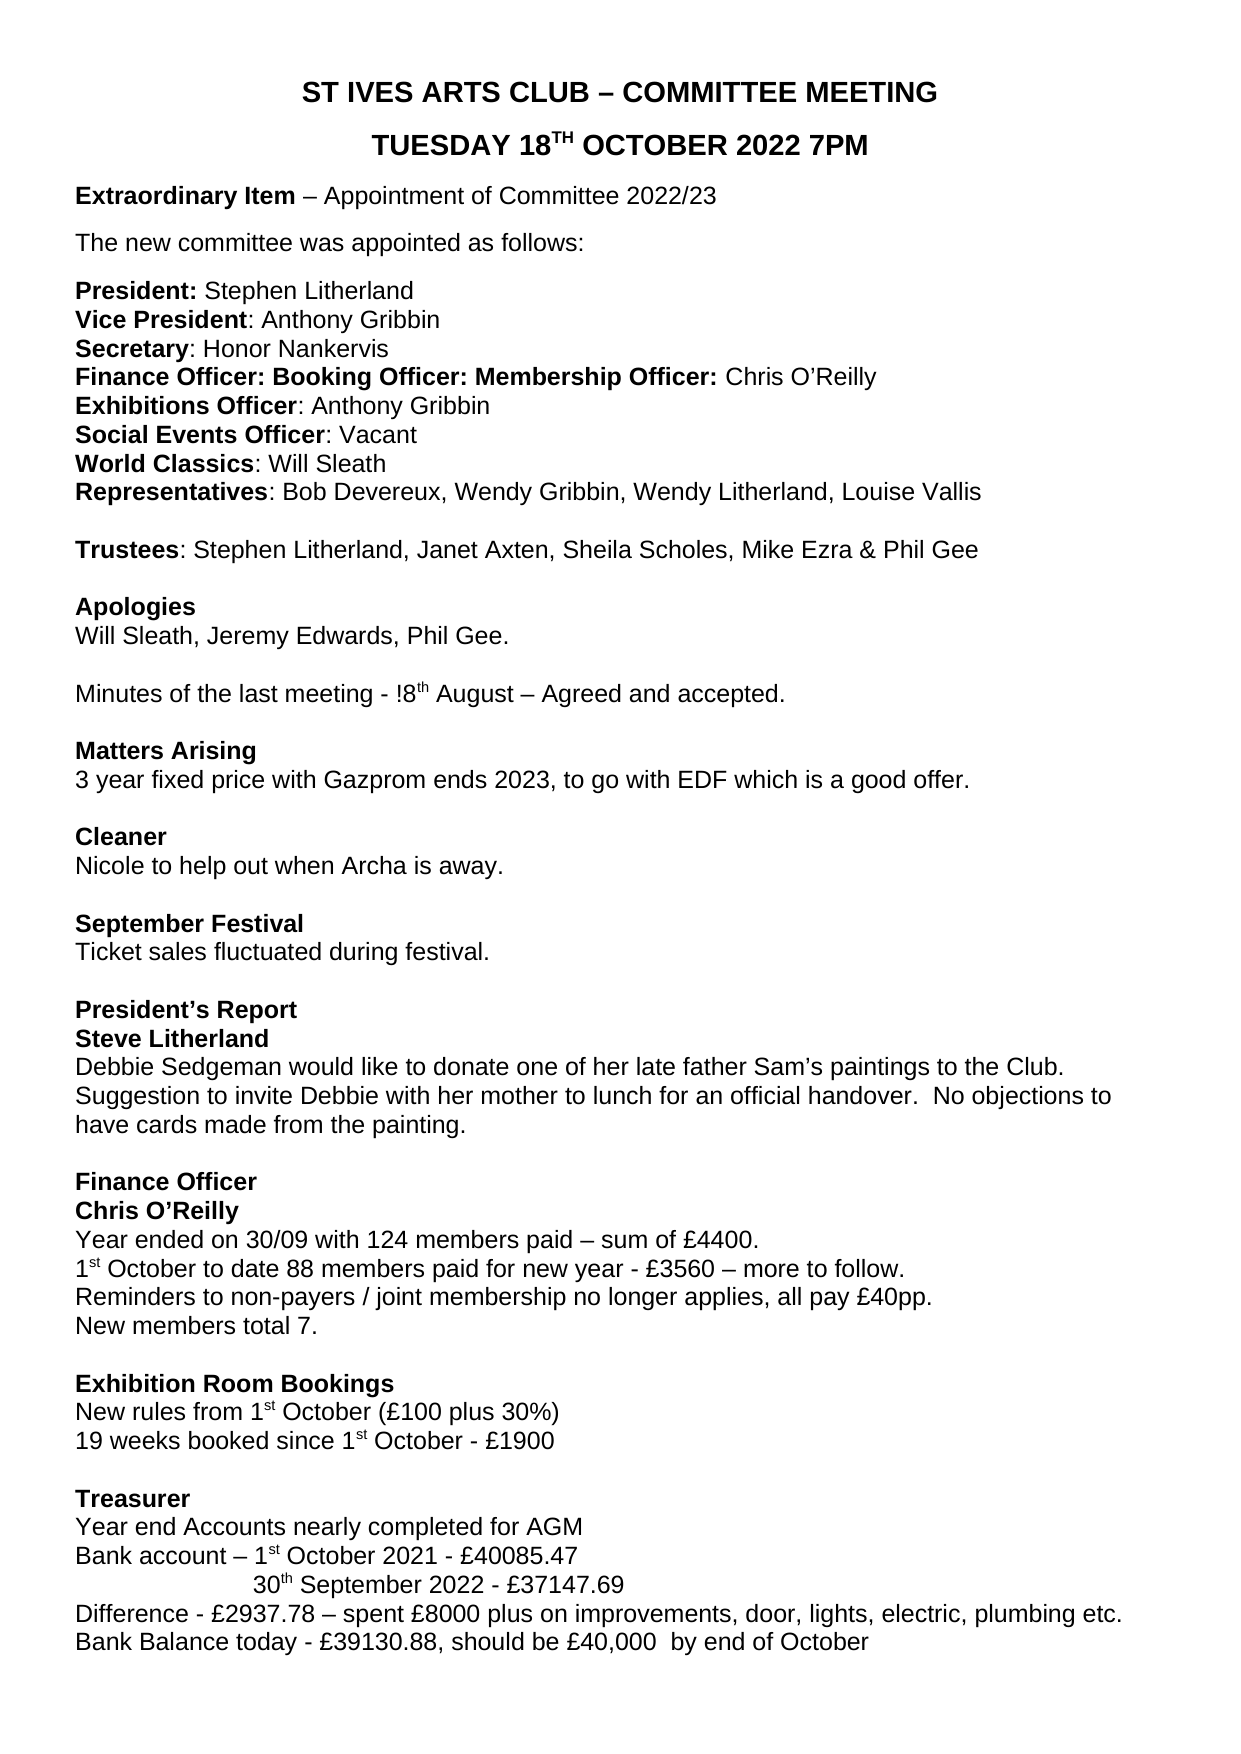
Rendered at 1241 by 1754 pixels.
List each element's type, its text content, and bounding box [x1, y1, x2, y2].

text The new committee was appointed as follows: [75, 228, 1165, 257]
text Cleaner [75, 822, 1165, 851]
text Social Events Officer: Vacant [75, 420, 1165, 448]
text Exhibition Room Bookings [75, 1368, 1165, 1397]
text 1st October to date 88 members paid for new year - £3560 – more to follow. [75, 1253, 1165, 1282]
text TUESDAY 18TH OCTOBER 2022 7PM [75, 128, 1165, 161]
text Matters Arising [75, 736, 1165, 765]
text Nicole to help out when Archa is away. [75, 851, 1165, 880]
text President: Stephen Litherland [75, 276, 1165, 305]
text Ticket sales fluctuated during festival. [75, 937, 1165, 966]
text Vice President: Anthony Gribbin [75, 305, 1165, 333]
text Year end Accounts nearly completed for AGM [75, 1512, 1165, 1541]
text New members total 7. [75, 1311, 1165, 1340]
text Treasurer [75, 1483, 1165, 1512]
text Secretary: Honor Nankervis [75, 333, 1165, 362]
text Minutes of the last meeting - !8th August – Agreed and accepted. [75, 678, 1165, 707]
text World Classics: Will Sleath [75, 448, 1165, 477]
text September Festival [75, 908, 1165, 937]
text 19 weeks booked since 1st October - £1900 [75, 1426, 1165, 1455]
text 30th September 2022 - £37147.69 [75, 1570, 1165, 1598]
text New rules from 1st October (£100 plus 30%) [75, 1397, 1165, 1426]
text President’s Report [75, 995, 1165, 1023]
text Finance Officer: Booking Officer: Membership Officer: Chris O’Reilly [75, 362, 1165, 391]
text Bank Balance today - £39130.88, should be £40,000 by end of October [75, 1627, 1165, 1656]
text Chris O’Reilly [75, 1196, 1165, 1225]
text Bank account – 1st October 2021 - £40085.47 [75, 1541, 1165, 1570]
text Steve Litherland [75, 1023, 1165, 1052]
text Difference - £2937.78 – spent £8000 plus on improvements, door, lights, electric, plumbing etc. [75, 1598, 1165, 1627]
text Representatives: Bob Devereux, Wendy Gribbin, Wendy Litherland, Louise Vallis [75, 477, 1165, 506]
text Finance Officer [75, 1167, 1165, 1196]
text Exhibitions Officer: Anthony Gribbin [75, 391, 1165, 420]
text ST IVES ARTS CLUB – COMMITTEE MEETING [75, 75, 1165, 108]
text Trustees: Stephen Litherland, Janet Axten, Sheila Scholes, Mike Ezra & Phil Gee [75, 535, 1165, 563]
text Will Sleath, Jeremy Edwards, Phil Gee. [75, 621, 1165, 650]
text Apologies [75, 592, 1165, 621]
text Reminders to non-payers / joint membership no longer applies, all pay £40pp. [75, 1282, 1165, 1311]
text Debbie Sedgeman would like to donate one of her late father Sam’s paintings to the Club. Suggestion to invite Debbie with her mother to lunch for an official handover. No objections to have cards made from the painting. [75, 1052, 1165, 1138]
text 3 year fixed price with Gazprom ends 2023, to go with EDF which is a good offer. [75, 765, 1165, 793]
text Year ended on 30/09 with 124 members paid – sum of £4400. [75, 1225, 1165, 1253]
text Extraordinary Item – Appointment of Committee 2022/23 [75, 181, 1165, 209]
